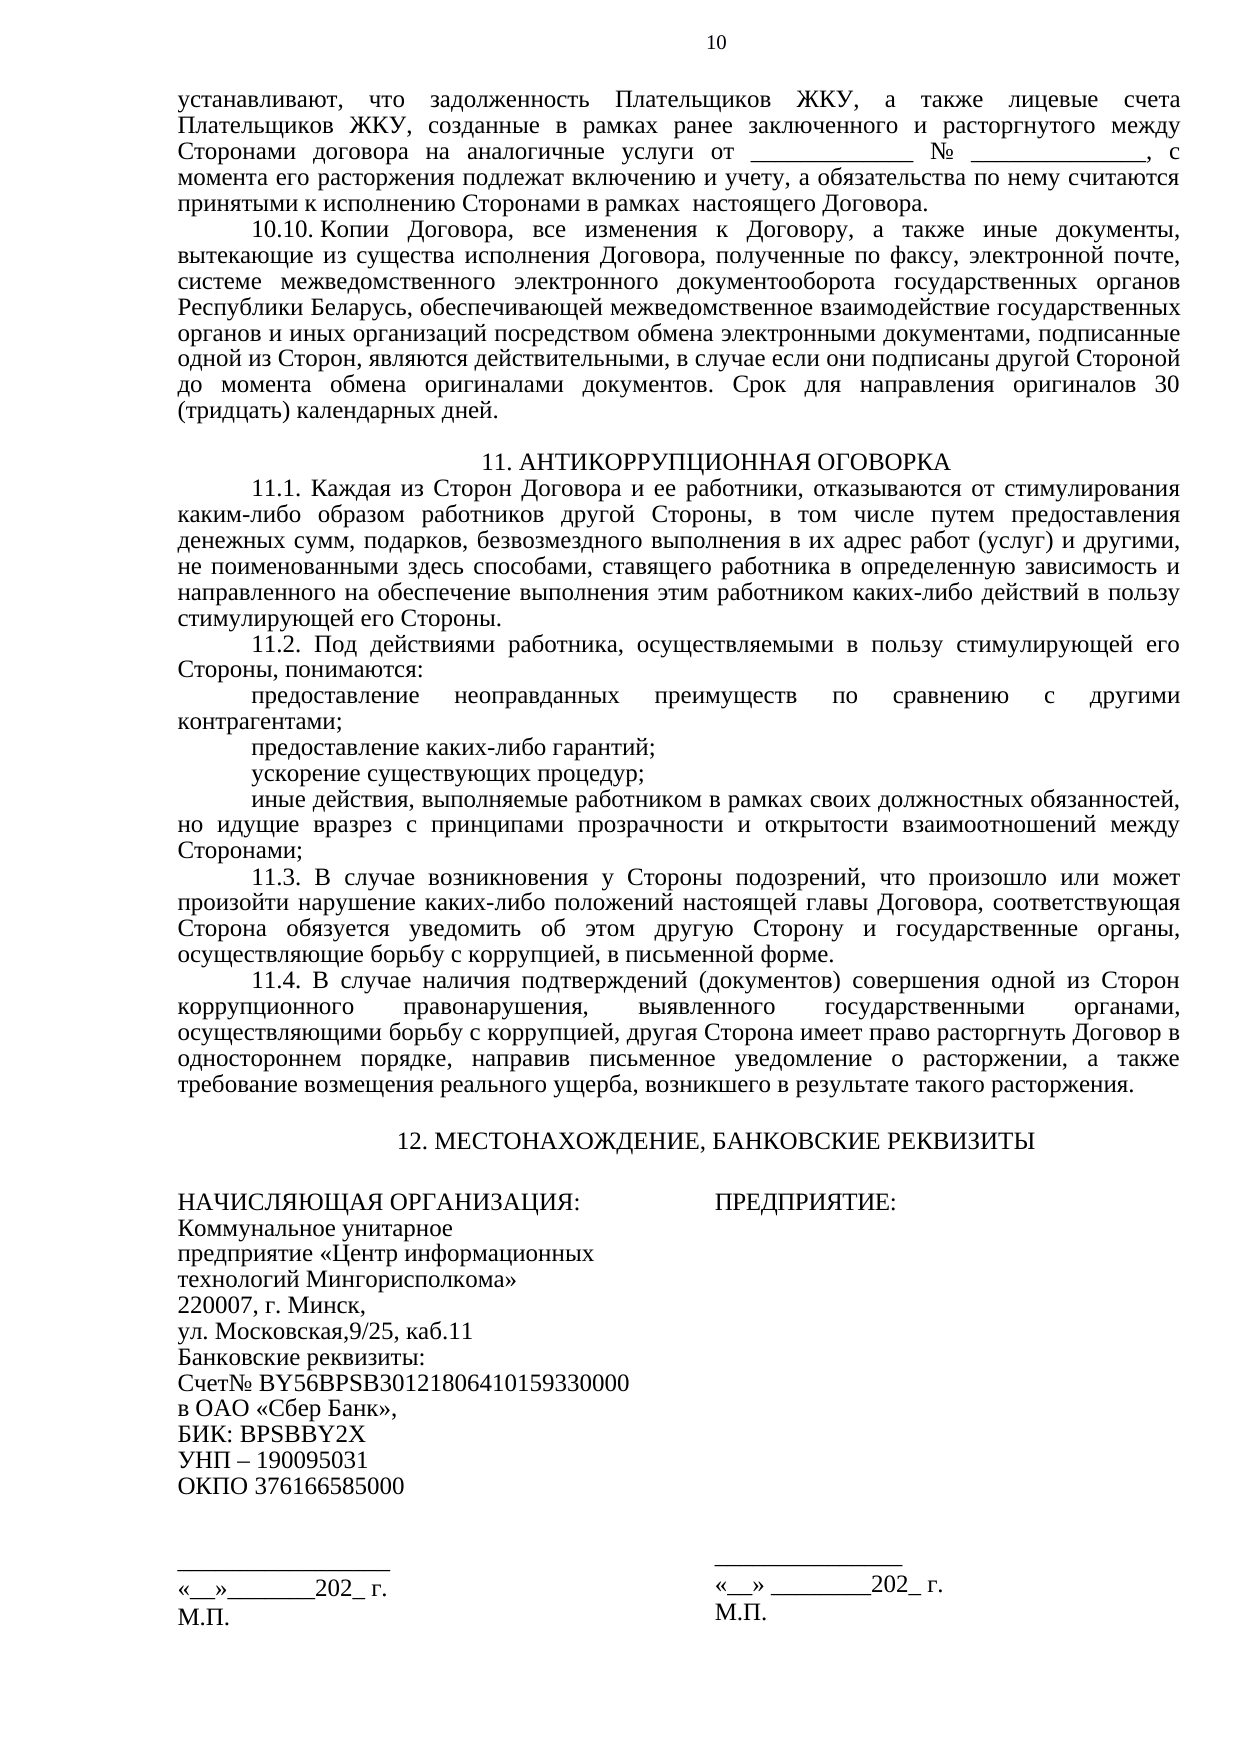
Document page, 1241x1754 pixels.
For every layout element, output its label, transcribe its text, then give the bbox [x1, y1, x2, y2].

table_cell _______________ «__» ________202_ г. М.П. [709, 1506, 1181, 1637]
text 11.3. В случае возникновения у Стороны подозрений, что произошло или может произойти нарушение каких-либо положений настоящей главы Договора, соответствующая Сторона обязуется уведомить об этом другую Сторону и государственные органы, осуществляющие борьбу с коррупцией, в письменной форме. [177, 864, 1181, 968]
text 11. АНТИКОРРУПЦИОННАЯ ОГОВОРКА [177, 450, 1181, 476]
text иные действия, выполняемые работником в рамках своих должностных обязанностей, но идущие вразрез с принципами прозрачности и открытости взаимоотношений между Сторонами; [177, 787, 1181, 864]
text предоставление каких-либо гарантий; [177, 735, 1181, 761]
text 11.4. В случае наличия подтверждений (документов) совершения одной из Сторон коррупционного правонарушения, выявленного государственными органами, осуществляющими борьбу с коррупцией, другая Сторона имеет право расторгнуть Договор в одностороннем порядке, направив письменное уведомление о расторжении, а также требование возмещения реального ущерба, возникшего в результате такого расторжения. [177, 968, 1181, 1097]
text 12. МЕСТОНАХОЖДЕНИЕ, БАНКОВСКИЕ РЕКВИЗИТЫ [177, 1126, 1181, 1155]
text ускорение существующих процедур; [177, 761, 1181, 787]
text 10.10. Копии Договора, все изменения к Договору, а также иные документы, вытекающие из существа исполнения Договора, полученные по факсу, электронной почте, системе межведомственного электронного документооборота государственных органов Республики Беларусь, обеспечивающей межведомственное взаимодействие государственных органов и иных организаций посредством обмена электронными документами, подписанные одной из Сторон, являются действительными, в случае если они подписаны другой Стороной до момента обмена оригиналами документов. Срок для направления оригиналов 30 (тридцать) календарных дней. [177, 217, 1181, 424]
table_header ПРЕДПРИЯТИЕ: [709, 1184, 1181, 1506]
text 11.2. Под действиями работника, осуществляемыми в пользу стимулирующей его Стороны, понимаются: [177, 631, 1181, 683]
text предоставление неоправданных преимуществ по сравнению с другими контрагентами; [177, 683, 1181, 735]
table_header НАЧИСЛЯЮЩАЯ ОРГАНИЗАЦИЯ: Коммунальное унитарное предприятие «Центр информационных технологий Мингорисполкома» 220007, г. Минск, ул. Московская,9/25, каб.11 Банковские реквизиты: Счет№ BY56BPSB30121806410159330000 в ОАО «Сбер Банк», БИК: BPSBBY2X УНП – 190095031 ОКПО 376166585000 [171, 1184, 709, 1506]
table_cell _________________ «__»_______202_ г. М.П. [171, 1506, 709, 1637]
text 11.1. Каждая из Сторон Договора и ее работники, отказываются от стимулирования каким-либо образом работников другой Стороны, в том числе путем предоставления денежных сумм, подарков, безвозмездного выполнения в их адрес работ (услуг) и другими, не поименованными здесь способами, ставящего работника в определенную зависимость и направленного на обеспечение выполнения этим работником каких-либо действий в пользу стимулирующей его Стороны. [177, 476, 1181, 631]
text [177, 87, 1181, 217]
